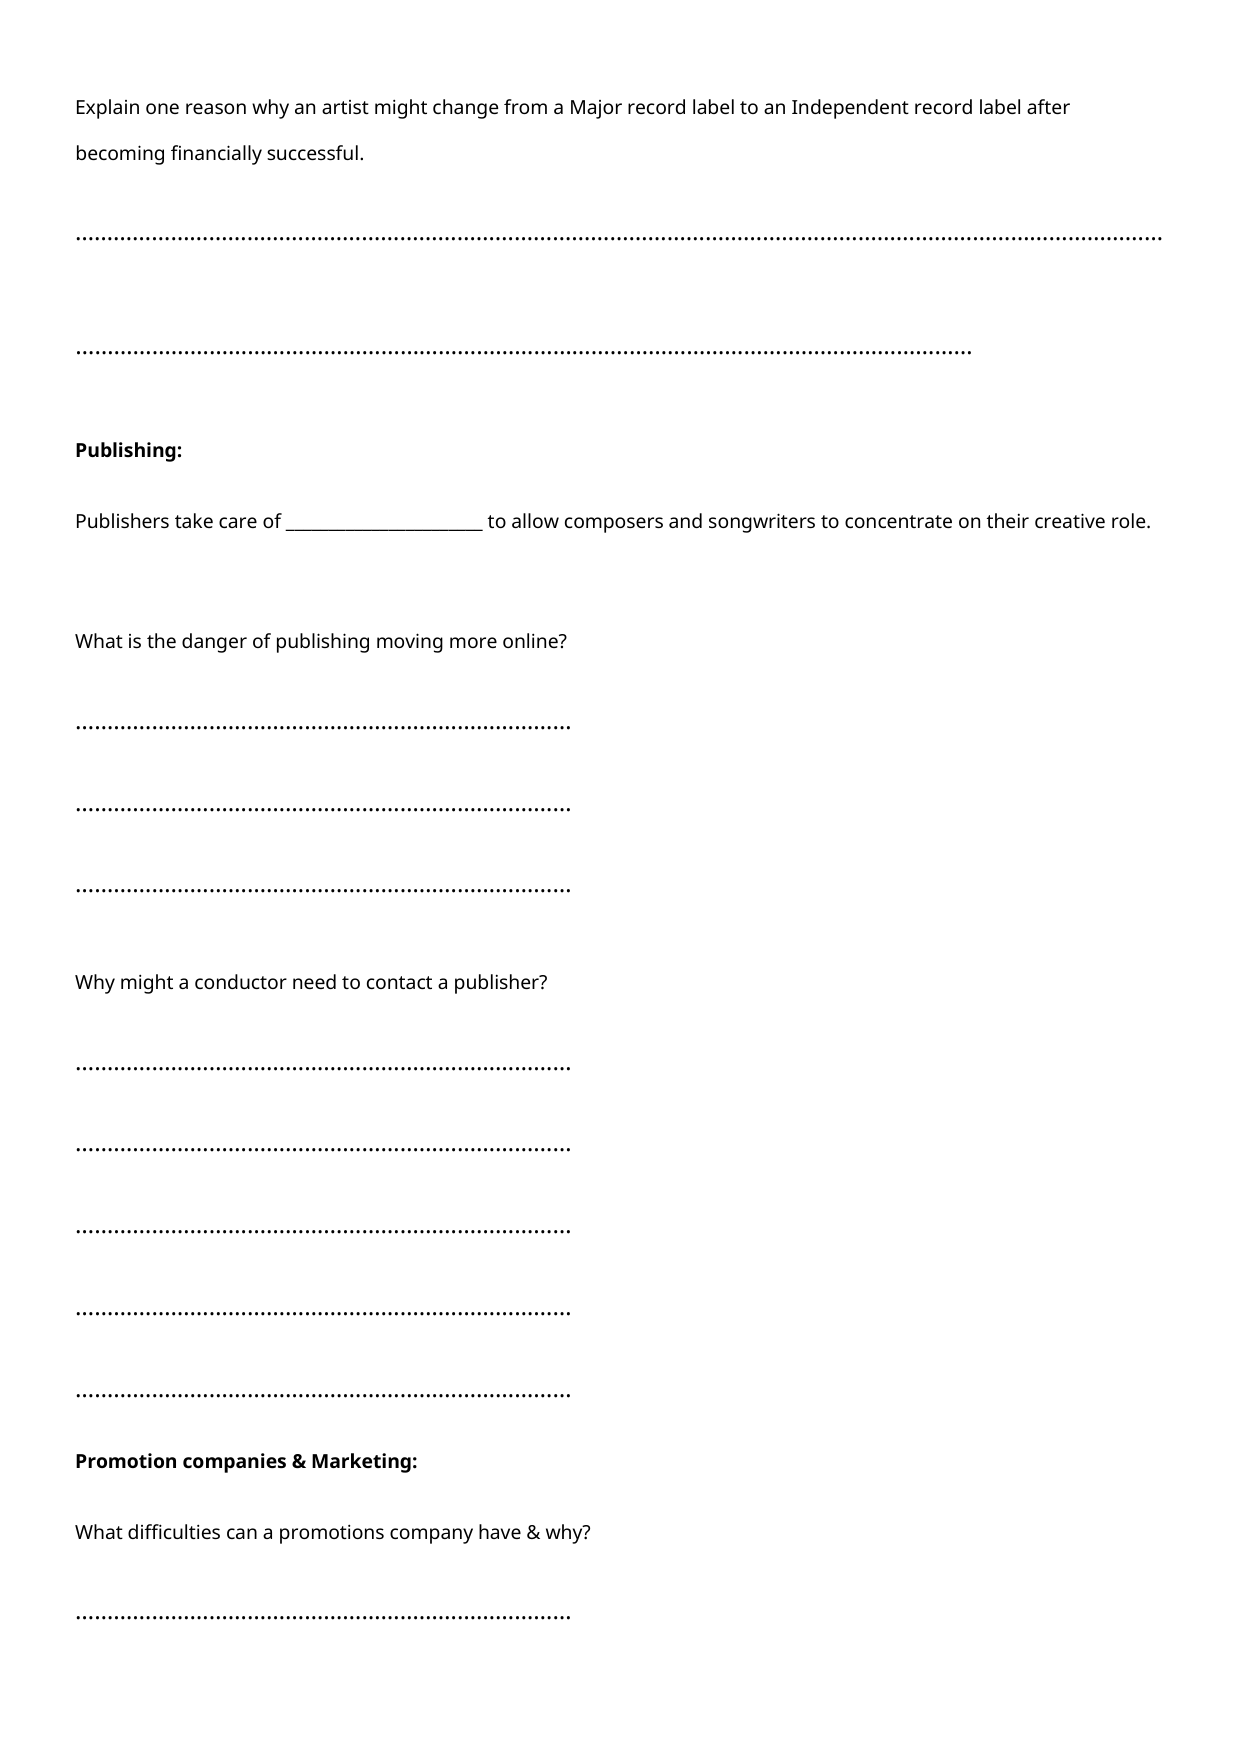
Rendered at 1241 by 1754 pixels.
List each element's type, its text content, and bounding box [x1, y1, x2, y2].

text …………………………………………………………………… [75, 679, 1165, 736]
text Publishers take care of _______________________ to allow composers and songwriters to concentrate on their creative role. [75, 488, 1165, 534]
text …………………………………………………………………… [75, 1184, 1165, 1241]
text Explain one reason why an artist might change from a Major record label to an Independent record label after becoming financially successful. [75, 75, 1165, 166]
text Why might a conductor need to contact a publisher? [75, 950, 1165, 995]
text …………………………………………………………………… [75, 761, 1165, 818]
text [75, 1570, 1165, 1627]
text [75, 191, 1165, 361]
text …………………………………………………………………… [75, 1020, 1165, 1077]
text What difficulties can a promotions company have & why? [75, 1499, 1165, 1545]
text Publishing: [75, 418, 1165, 463]
text …………………………………………………………………… [75, 1102, 1165, 1159]
text …………………………………………………………………… [75, 1266, 1165, 1322]
text Promotion companies & Marketing: [75, 1429, 1165, 1474]
text …………………………………………………………………… [75, 843, 1165, 900]
text …………………………………………………………………… [75, 1347, 1165, 1404]
text What is the danger of publishing moving more online? [75, 609, 1165, 654]
